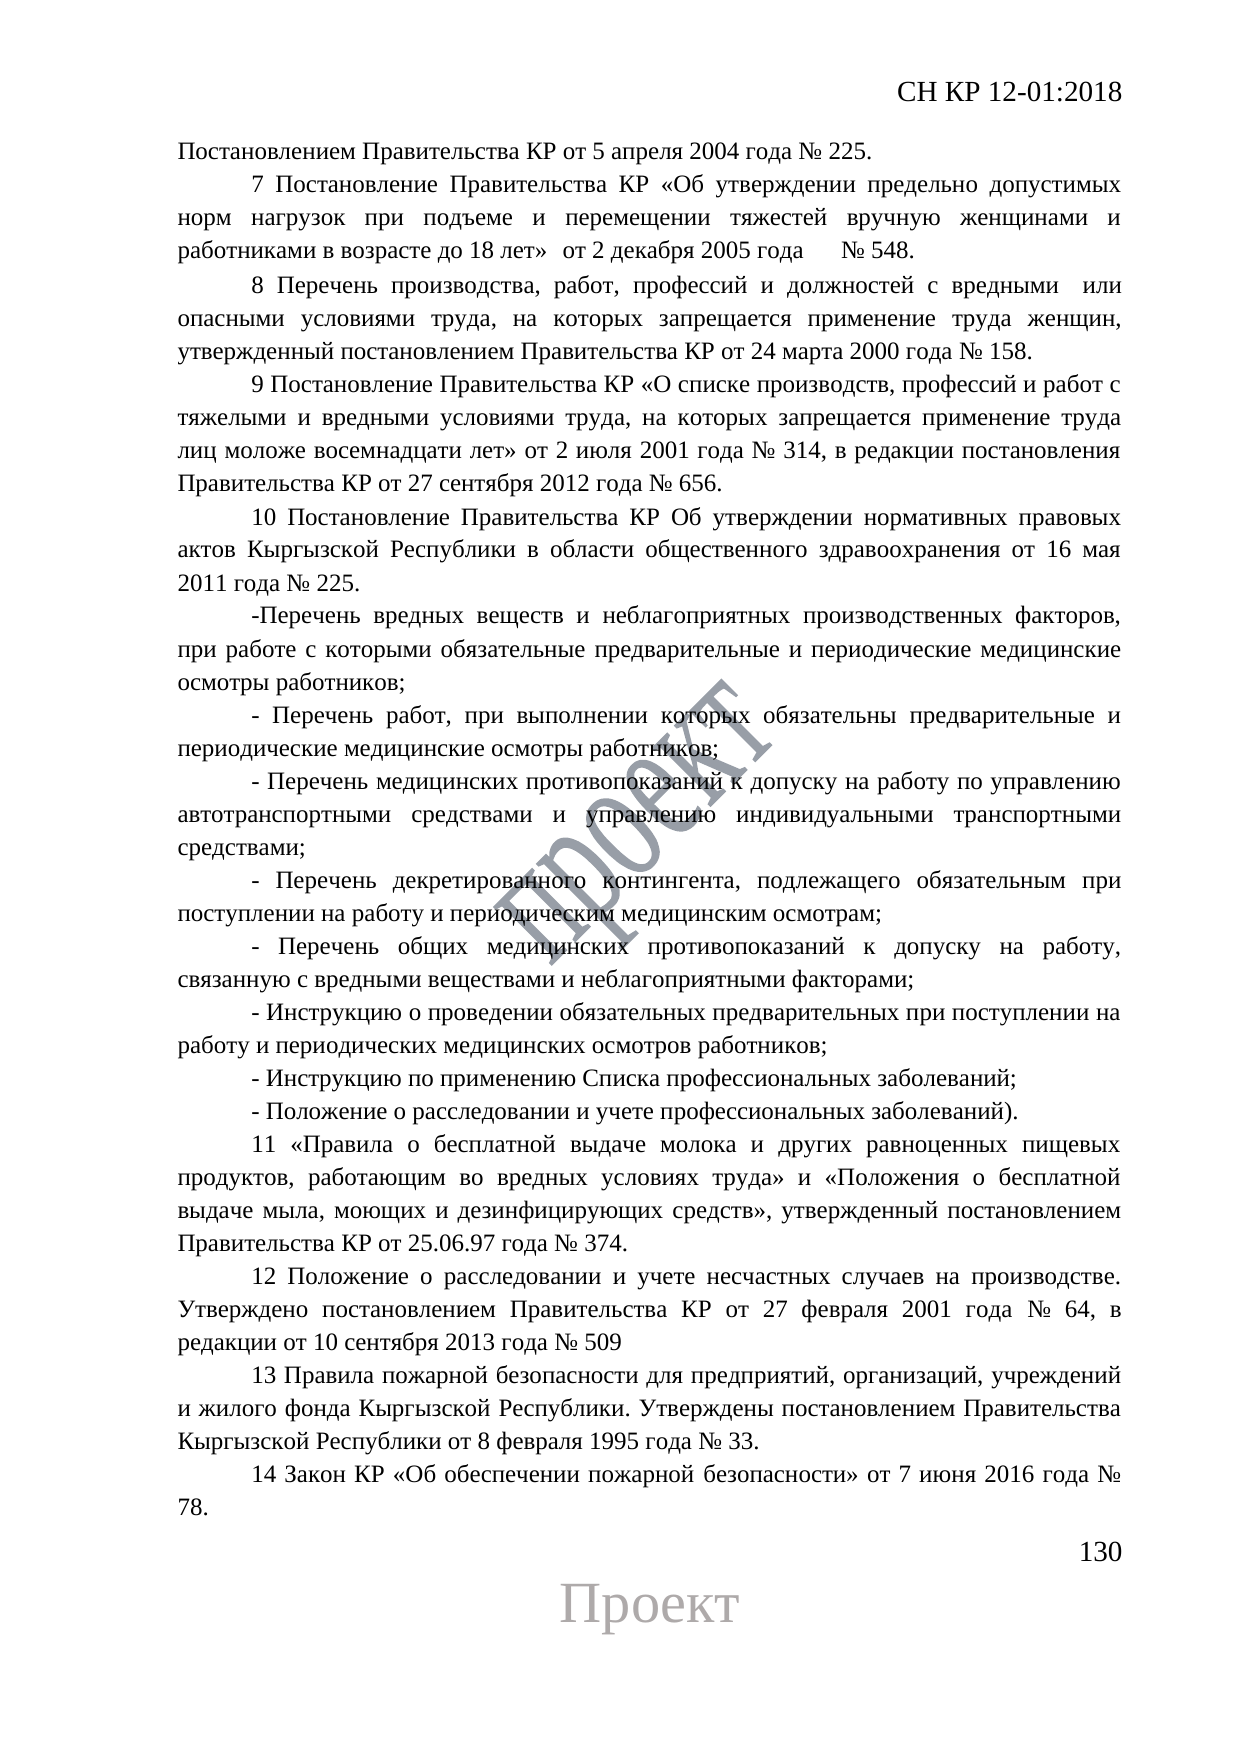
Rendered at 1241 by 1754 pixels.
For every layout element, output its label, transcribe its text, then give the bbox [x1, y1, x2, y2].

text 7 Постановление Правительства КР «Об утверждении предельно допустимых норм нагрузок при подъеме и перемещении тяжестей вручную женщинами и работниками в возрасте до 18 лет» от 2 декабря 2005 года № 548. [177, 169, 1122, 266]
text 9 Постановление Правительства КР «О списке производств, профессий и работ с тяжелыми и вредными условиями труда, на которых запрещается применение труда лиц моложе восемнадцати лет» от 2 июля 2001 года № 314, в редакции постановления Правительства КР от 27 сентября 2012 года № 656. [177, 369, 1122, 497]
text - Перечень работ, при выполнении которых обязательны предварительные и периодические медицинские осмотры работников; [177, 700, 1122, 761]
text 10 Постановление Правительства КР Об утверждении нормативных правовых актов Кыргызской Республики в области общественного здравоохранения от 16 мая 2011 года № 225. [177, 502, 1122, 596]
text 8 Перечень производства, работ, профессий и должностей с вредными или опасными условиями труда, на которых запрещается применение труда женщин, утвержденный постановлением Правительства КР от 24 марта 2000 года № 158. [177, 270, 1122, 365]
text 13 Правила пожарной безопасности для предприятий, организаций, учреждений и жилого фонда Кыргызской Республики. Утверждены постановлением Правительства Кыргызской Республики от 8 февраля 1995 года № 33. [177, 1360, 1122, 1455]
text 12 Положение о расследовании и учете несчастных случаев на производстве. Утверждено постановлением Правительства КР от 27 февраля 2001 года № 64, в редакции от 10 сентября 2013 года № 509 [177, 1261, 1122, 1356]
text - Перечень декретированного контингента, подлежащего обязательным при поступлении на работу и периодическим медицинским осмотрам; [177, 865, 1122, 927]
text - Инструкцию о проведении обязательных предварительных при поступлении на работу и периодических медицинских осмотров работников; [177, 997, 1122, 1059]
text -Перечень вредных веществ и неблагоприятных производственных факторов, при работе с которыми обязательные предварительные и периодические медицинские осмотры работников; [177, 601, 1122, 695]
text 11 «Правила о бесплатной выдаче молока и других равноценных пищевых продуктов, работающим во вредных условиях труда» и «Положения о бесплатной выдаче мыла, моющих и дезинфицирующих средств», утвержденный постановлением Правительства КР от 25.06.97 года № 374. [177, 1129, 1122, 1257]
text - Перечень общих медицинских противопоказаний к допуску на работу, связанную с вредными веществами и неблагоприятными факторами; [177, 931, 1122, 993]
text - Перечень медицинских противопоказаний к допуску на работу по управлению автотранспортными средствами и управлению индивидуальными транспортными средствами; [177, 766, 1122, 861]
text 14 Закон КР «Об обеспечении пожарной безопасности» от 7 июня 2016 года № 78. [177, 1459, 1122, 1521]
text - Положение о расследовании и учете профессиональных заболеваний). [177, 1096, 1122, 1125]
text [177, 136, 1122, 165]
text - Инструкцию по применению Списка профессиональных заболеваний; [177, 1063, 1122, 1092]
